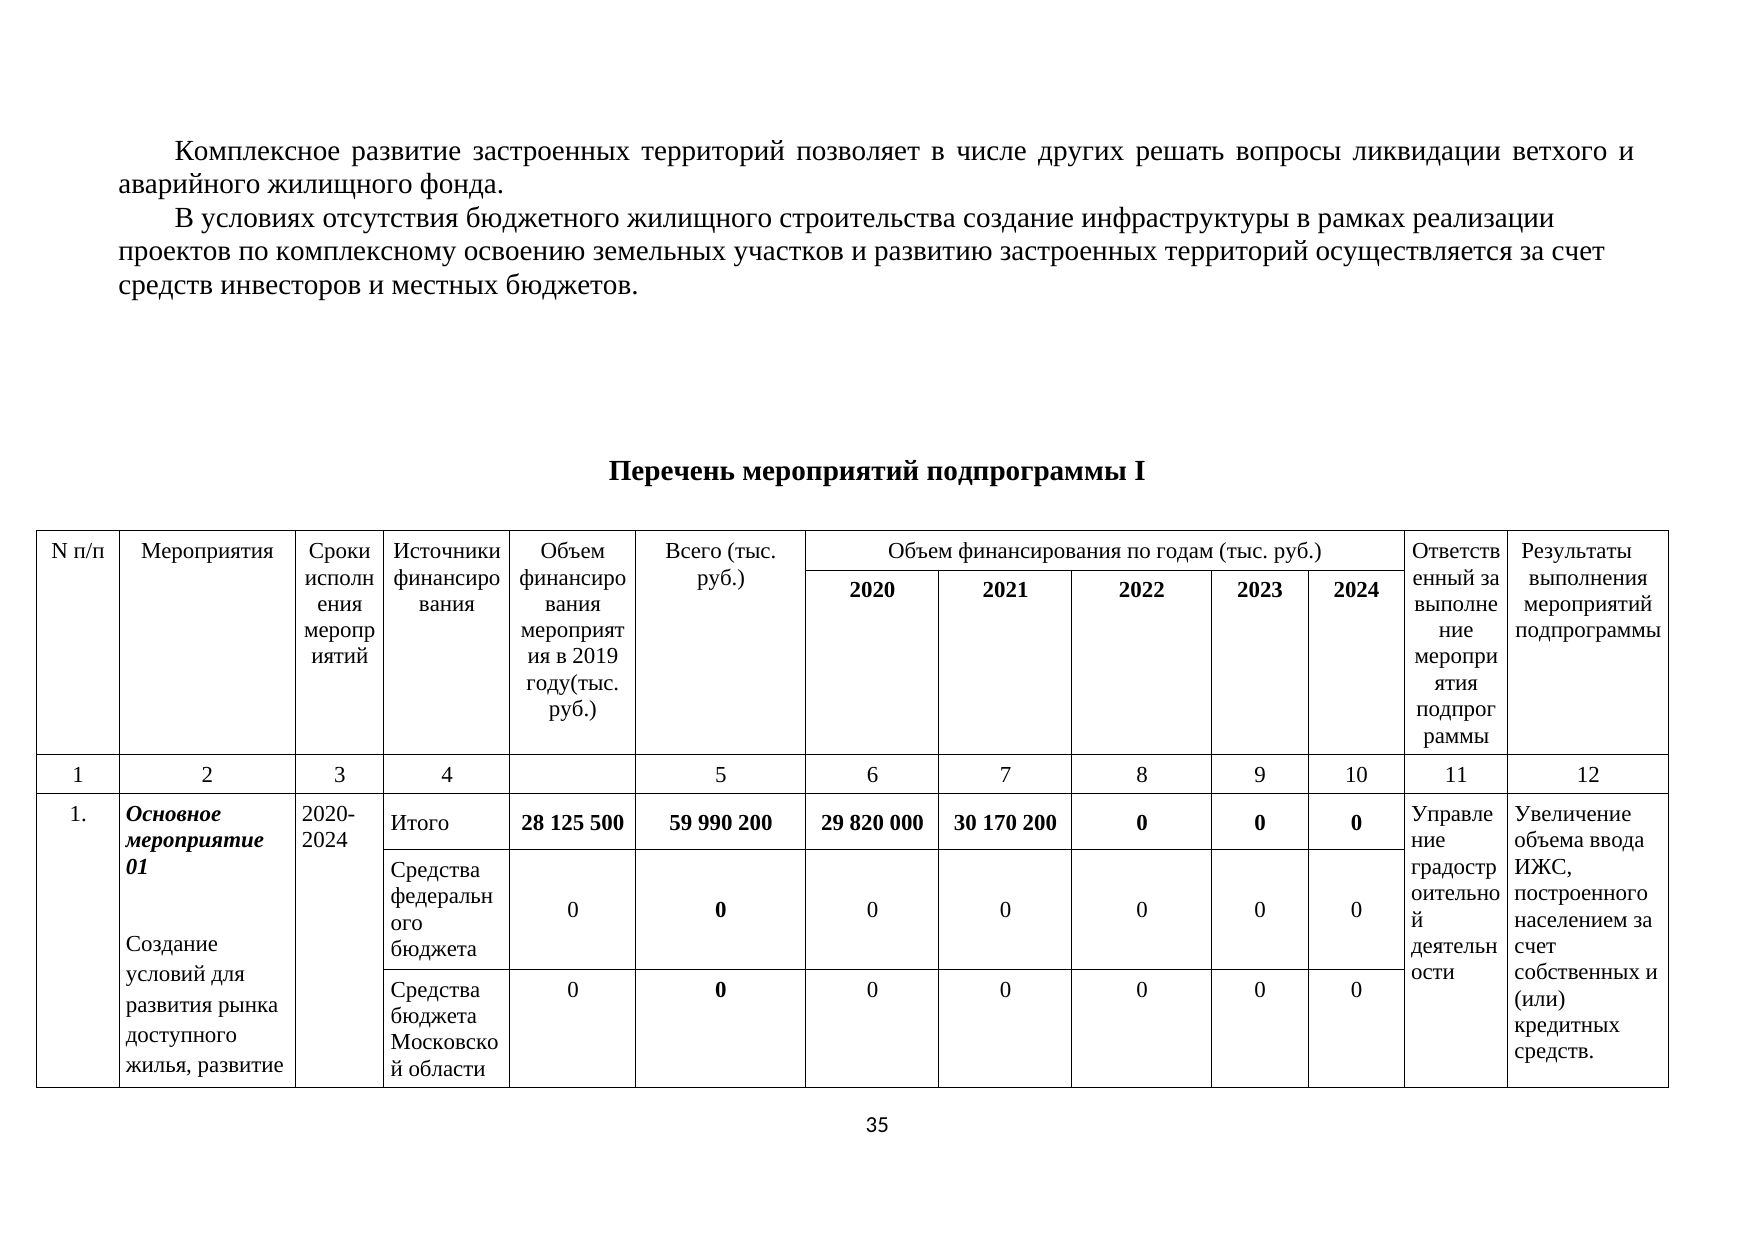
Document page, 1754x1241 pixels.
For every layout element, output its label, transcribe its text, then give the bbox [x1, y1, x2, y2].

table_cell 2 [120, 755, 295, 793]
table_cell 0 [636, 970, 805, 1087]
table_cell 0 [1072, 794, 1211, 849]
table_cell 2021 [939, 571, 1071, 754]
table_header Источники финансирования [384, 531, 509, 754]
table_cell 12 [1508, 755, 1668, 793]
table_header N п/п [37, 531, 119, 754]
table_header Результаты выполнения мероприятий подпрограммы [1508, 531, 1668, 754]
table_cell 0 [1212, 850, 1308, 969]
table_cell Средства федерального бюджета [384, 850, 509, 969]
table_cell 0 [939, 850, 1071, 969]
table_header Сроки исполнения мероприятий [296, 531, 383, 754]
table_header Ответственный за выполнение мероприятия подпрограммы [1405, 531, 1507, 754]
table_cell 30 170 200 [939, 794, 1071, 849]
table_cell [1405, 794, 1507, 1087]
table_cell 2024 [1309, 571, 1404, 754]
table_cell 0 [939, 970, 1071, 1087]
table_cell 28 125 500 [510, 794, 635, 849]
table_header Объем финансирования по годам (тыс. руб.) [806, 531, 1404, 569]
table_cell 2023 [1212, 571, 1308, 754]
table_cell 8 [1072, 755, 1211, 793]
table_cell 0 [1309, 794, 1404, 849]
table_cell 0 [806, 970, 938, 1087]
table_cell Итого [384, 794, 509, 849]
table_cell 1 [37, 755, 119, 793]
table_cell 11 [1405, 755, 1507, 793]
text Комплексное развитие застроенных территорий позволяет в числе других решать вопросы ликвидации ветхого и аварийного жилищного фонда. [118, 133, 1636, 200]
table_cell 3 [296, 755, 383, 793]
table_cell 0 [510, 850, 635, 969]
table_cell 0 [1212, 794, 1308, 849]
table_cell 5 [636, 755, 805, 793]
table_cell 10 [1309, 755, 1404, 793]
table_cell 0 [1309, 850, 1404, 969]
table_cell 7 [939, 755, 1071, 793]
table_cell 0 [510, 970, 635, 1087]
text Перечень мероприятий подпрограммы I [118, 453, 1636, 487]
table_header Мероприятия [120, 531, 295, 754]
table_cell 6 [806, 755, 938, 793]
text В условиях отсутствия бюджетного жилищного строительства создание инфраструктуры в рамках реализации проектов по комплексному освоению земельных участков и развитию застроенных территорий осуществляется за счет средств инвесторов и местных бюджетов. [118, 200, 1636, 301]
table_cell 0 [1072, 850, 1211, 969]
table_cell 0 [1212, 970, 1308, 1087]
table_cell 0 [1309, 970, 1404, 1087]
table_cell 2022 [1072, 571, 1211, 754]
table_cell 4 [384, 755, 509, 793]
table_cell Средства бюджета Московской области [384, 970, 509, 1087]
table_cell Основное мероприятие 01 Создание условий для развития рынка доступного жилья, развитие жилищного строительства [120, 794, 295, 1087]
table_header Объем финансирования мероприятия в 2019 году(тыс. руб.) [510, 531, 635, 754]
table_cell 2020-2024 [296, 794, 383, 1087]
table_cell 1. [37, 794, 119, 1087]
table_cell 59 990 200 [636, 794, 805, 849]
table_cell 29 820 000 [806, 794, 938, 849]
table_cell 0 [1072, 970, 1211, 1087]
table_cell 2020 [806, 571, 938, 754]
table_header Всего (тыс. руб.) [636, 531, 805, 754]
table_cell 9 [1212, 755, 1308, 793]
table_cell Увеличение объема ввода ИЖС, построенного населением за счет собственных и (или) кредитных средств. Увеличение количества семей, улучшивших жилищные условия. Увеличение количества земельных участков, вовлеченных в ИЖС. Увеличение площадей земельных участков, вовлеченных в ИЖС. [1508, 794, 1668, 1087]
table_cell 0 [636, 850, 805, 969]
table_cell [510, 755, 635, 793]
table_cell 0 [806, 850, 938, 969]
